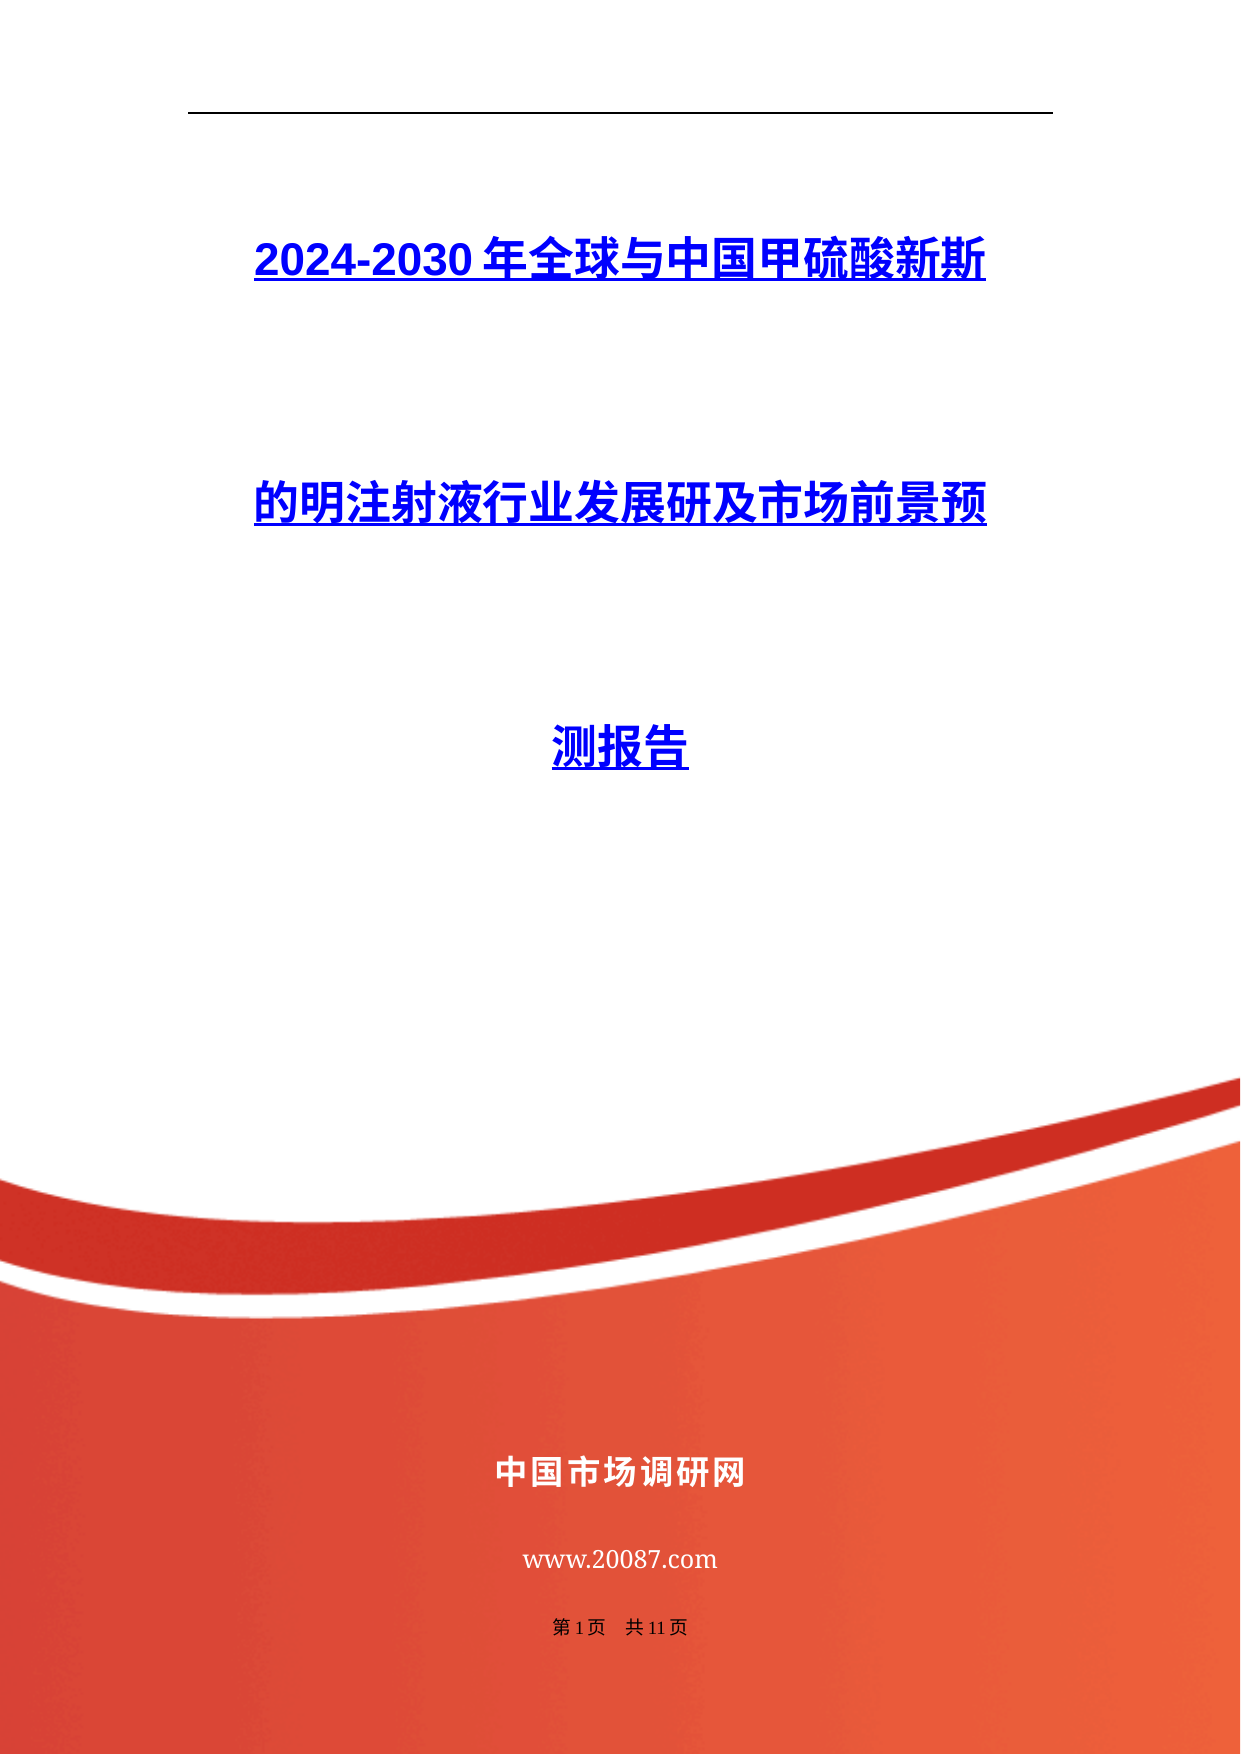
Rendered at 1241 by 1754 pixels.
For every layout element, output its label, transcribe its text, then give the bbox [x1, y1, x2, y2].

picture [0, 1006, 1241, 1754]
text www.20087.com [187, 1526, 1053, 1591]
table_header 2024-2030年全球与中国甲硫酸新斯的明注射液行业发展研及市场前景预测报告 [188, 207, 1053, 871]
subtitle 中国市场调研网 [187, 1437, 1053, 1502]
